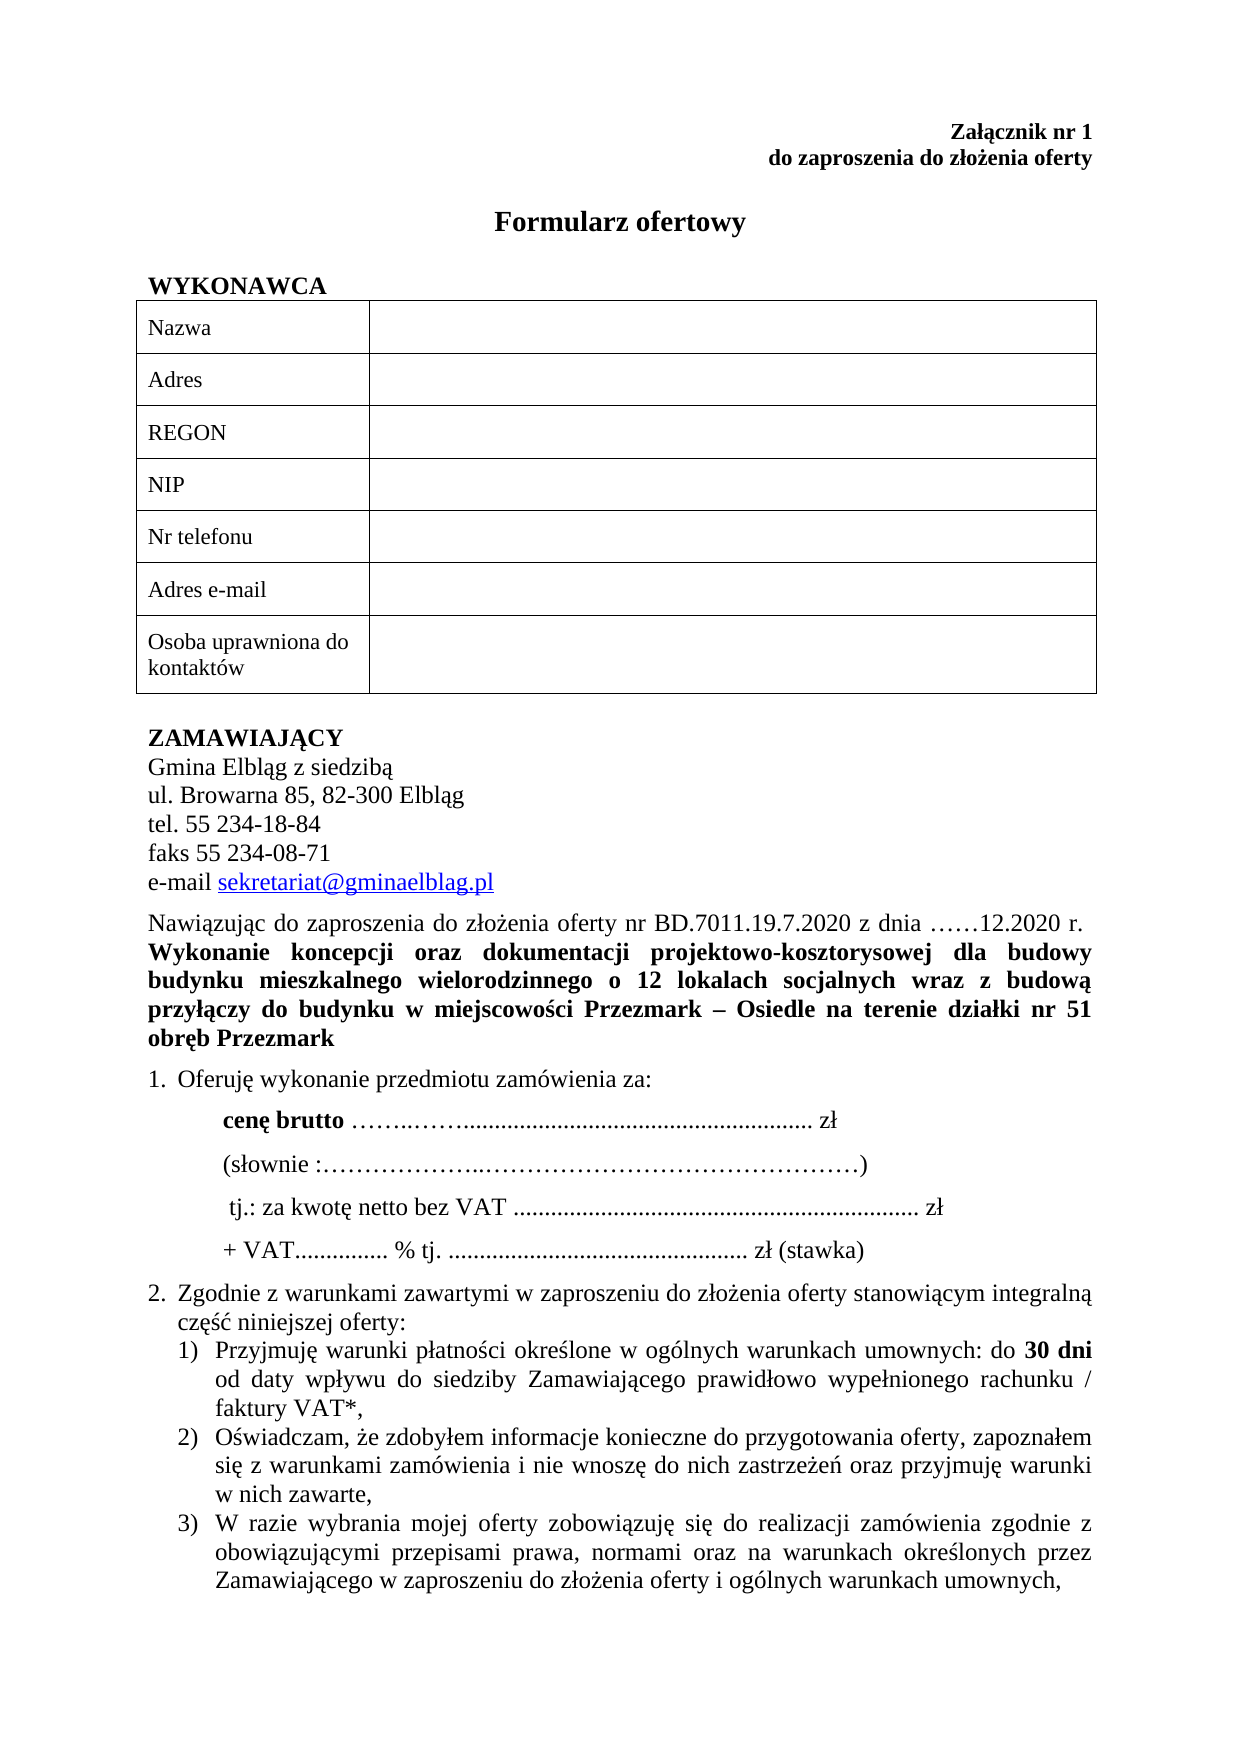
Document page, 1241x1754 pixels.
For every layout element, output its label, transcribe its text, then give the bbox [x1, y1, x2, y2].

list Oświadczam, że zdobyłem informacje konieczne do przygotowania oferty, zapoznałem się z warunkami zamówienia i nie wnoszę do nich zastrzeżeń oraz przyjmuję warunki w nich zawarte, [177, 1422, 1093, 1508]
list W razie wybrania mojej oferty zobowiązuję się do realizacji zamówienia zgodnie z obowiązującymi przepisami prawa, normami oraz na warunkach określonych przez Zamawiającego w zaproszeniu do złożenia oferty i ogólnych warunkach umownych, [177, 1508, 1093, 1594]
table_cell [370, 563, 1096, 614]
text Gmina Elbląg z siedzibą [148, 752, 1093, 781]
list (słownie :………………..………………………………………) [223, 1149, 1093, 1177]
table_cell [370, 616, 1096, 693]
table_cell Adres e-mail [137, 563, 369, 614]
text tel. 55 234-18-84 [148, 809, 1093, 838]
list tj.: za kwotę netto bez VAT ................................................................. zł [223, 1192, 1093, 1221]
text ul. Browarna 85, 82-300 Elbląg [148, 781, 1093, 809]
table_cell Osoba uprawniona do kontaktów [137, 616, 369, 693]
text WYKONAWCA [148, 271, 1093, 300]
list + VAT............... % tj. ................................................ zł (stawka) [223, 1235, 1093, 1264]
table_cell REGON [137, 406, 369, 457]
table_cell Nr telefonu [137, 511, 369, 562]
text e-mail sekretariat@gminaelblag.pl [148, 867, 1093, 896]
table_header [370, 301, 1096, 353]
text faks 55 234-08-71 [148, 838, 1093, 867]
text Załącznik nr 1 [738, 118, 1093, 144]
table_header Nazwa [137, 301, 369, 353]
list cenę brutto ……..……........................................................ zł [223, 1106, 1093, 1134]
list Zgodnie z warunkami zawartymi w zaproszeniu do złożenia oferty stanowiącym integralną część niniejszej oferty: [148, 1278, 1093, 1336]
table_cell [370, 354, 1096, 405]
table_cell [370, 459, 1096, 510]
table_cell NIP [137, 459, 369, 510]
table_cell Adres [137, 354, 369, 405]
table_cell [370, 406, 1096, 457]
table_cell [370, 511, 1096, 562]
list Oferuję wykonanie przedmiotu zamówienia za: [148, 1064, 1093, 1093]
text Formularz ofertowy [148, 204, 1093, 238]
text ZAMAWIAJĄCY [148, 723, 1093, 752]
text Nawiązując do zaproszenia do złożenia oferty nr BD.7011.19.7.2020 z dnia ……12.2020 r. Wykonanie koncepcji oraz dokumentacji projektowo-kosztorysowej dla budowy budynku mieszkalnego wielorodzinnego o 12 lokalach socjalnych wraz z budową przyłączy do budynku w miejscowości Przezmark – Osiedle na terenie działki nr 51 obręb Przezmark [148, 908, 1093, 1052]
text do zaproszenia do złożenia oferty [709, 144, 1093, 171]
list Przyjmuję warunki płatności określone w ogólnych warunkach umownych: do 30 dni od daty wpływu do siedziby Zamawiającego prawidłowo wypełnionego rachunku / faktury VAT*, [177, 1336, 1093, 1422]
